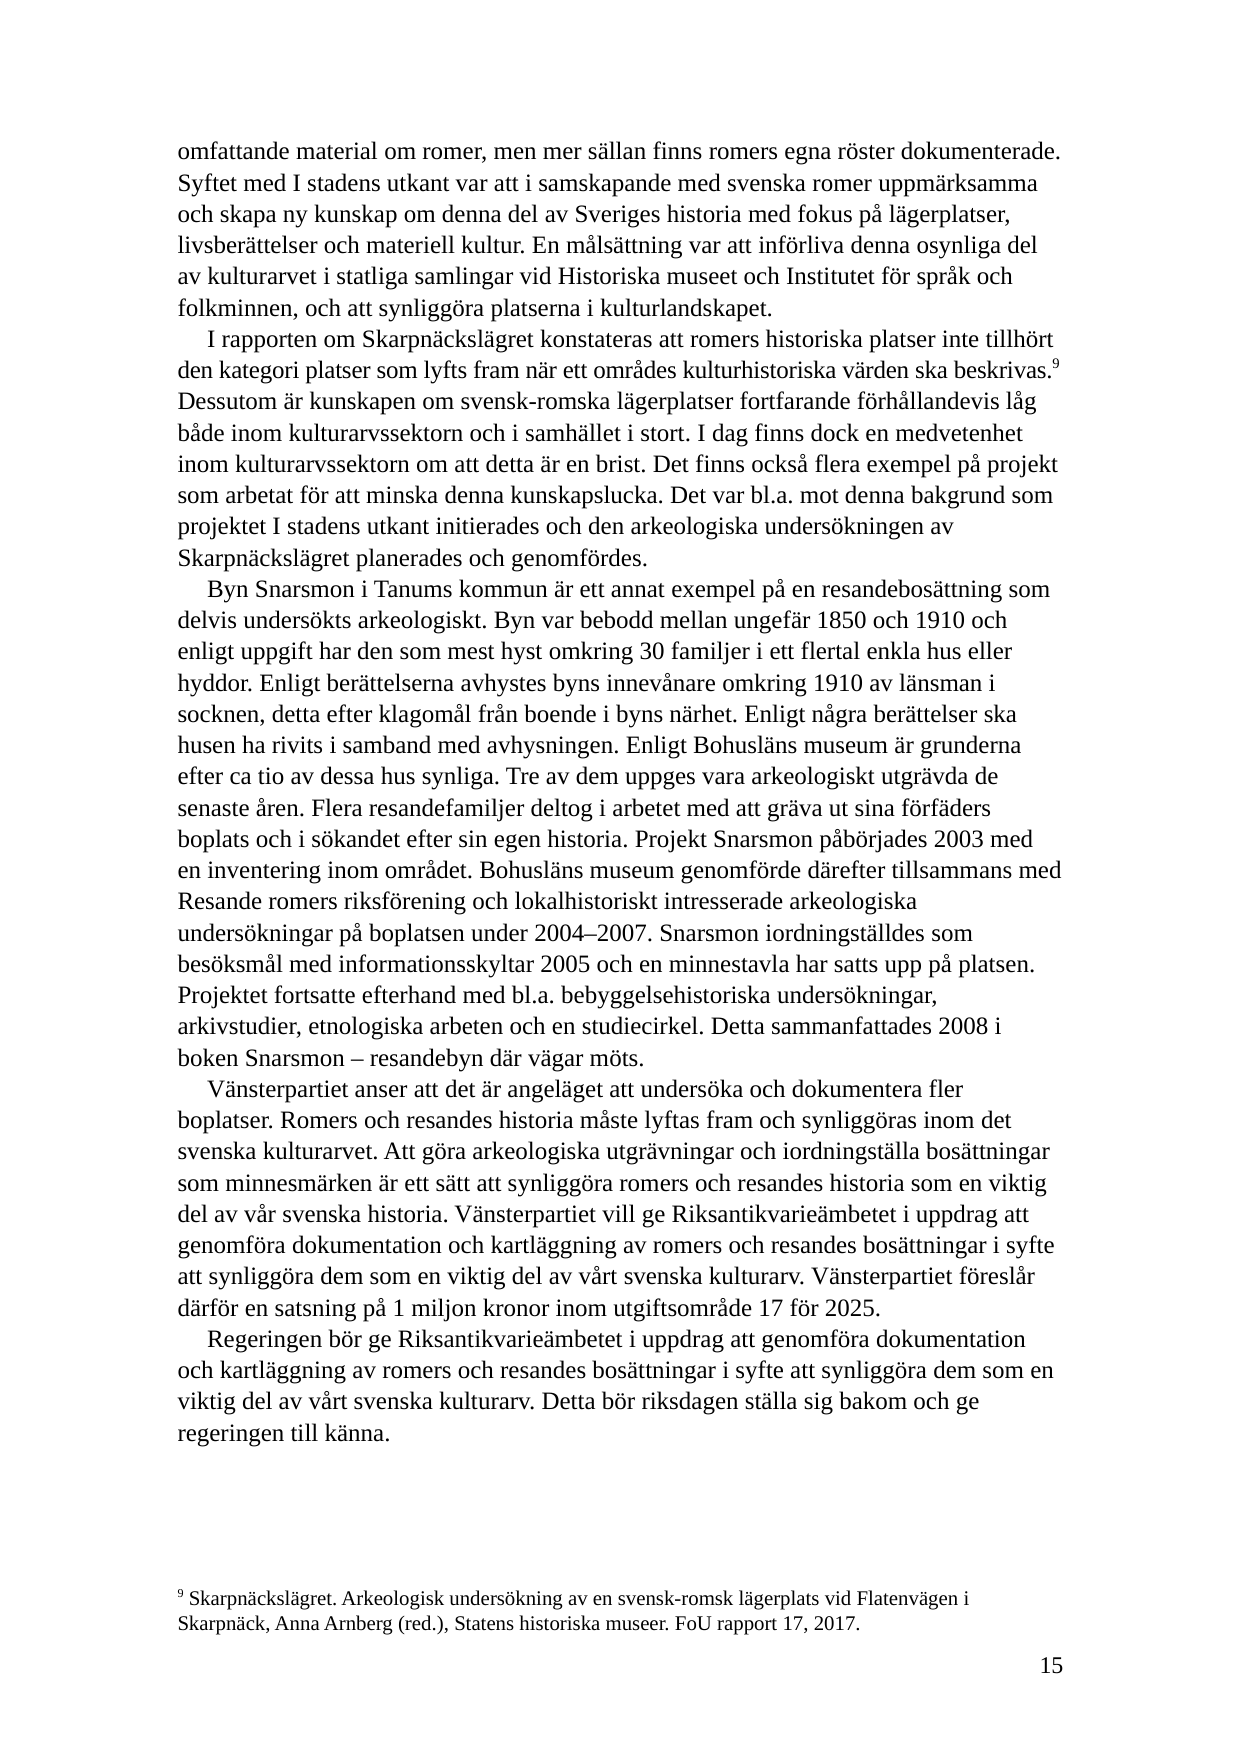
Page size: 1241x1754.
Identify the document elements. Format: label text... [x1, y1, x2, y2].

text Regeringen bör ge Riksantikvarieämbetet i uppdrag att genomföra dokumentation och kartläggning av romers och resandes bosättningar i syfte att synliggöra dem som en viktig del av vårt svenska kulturarv. Detta bör riksdagen ställa sig bakom och ge regeringen till känna. [177, 1321, 1063, 1446]
text Byn Snarsmon i Tanums kommun är ett annat exempel på en resandebosättning som delvis undersökts arkeologiskt. Byn var bebodd mellan ungefär 1850 och 1910 och enligt uppgift har den som mest hyst omkring 30 familjer i ett flertal enkla hus eller hyddor. Enligt berättelserna avhystes byns innevånare omkring 1910 av länsman i socknen, detta efter klagomål från boende i byns närhet. Enligt några berättelser ska husen ha rivits i samband med avhysningen. Enligt Bohusläns museum är grunderna efter ca tio av dessa hus synliga. Tre av dem uppges vara arkeologiskt utgrävda de senaste åren. Flera resandefamiljer deltog i arbetet med att gräva ut sina förfäders boplats och i sökandet efter sin egen historia. Projekt Snarsmon påbörjades 2003 med en inventering inom området. Bohusläns museum genomförde därefter tillsammans med Resande romers riksförening och lokalhistoriskt intresserade arkeologiska undersökningar på boplatsen under 2004–2007. Snarsmon iordningställdes som besöksmål med informationsskyltar 2005 och en minnestavla har satts upp på platsen. Projektet fortsatte efterhand med bl.a. bebyggelsehistoriska undersökningar, arkivstudier, etnologiska arbeten och en studiecirkel. Detta sammanfattades 2008 i boken Snarsmon – resandebyn där vägar möts. [177, 571, 1063, 1071]
text Vänsterpartiet anser att det är angeläget att undersöka och dokumentera fler boplatser. Romers och resandes historia måste lyftas fram och synliggöras inom det svenska kulturarvet. Att göra arkeologiska utgrävningar och iordningställa bosättningar som minnesmärken är ett sätt att synliggöra romers och resandes historia som en viktig del av vår svenska historia. Vänsterpartiet vill ge Riksantikvarieämbetet i uppdrag att genomföra dokumentation och kartläggning av romers och resandes bosättningar i syfte att synliggöra dem som en viktig del av vårt svenska kulturarv. Vänsterpartiet föreslår därför en satsning på 1 miljon kronor inom utgiftsområde 17 för 2025. [177, 1071, 1063, 1321]
text I rapporten om Skarpnäckslägret konstateras att romers historiska platser inte tillhört den kategori platser som lyfts fram när ett områdes kulturhistoriska värden ska beskrivas. Dessutom är kunskapen om svensk-romska lägerplatser fortfarande förhållandevis låg både inom kulturarvssektorn och i samhället i stort. I dag finns dock en medvetenhet inom kulturarvssektorn om att detta är en brist. Det finns också flera exempel på projekt som arbetat för att minska denna kunskapslucka. Det var bl.a. mot denna bakgrund som projektet I stadens utkant initierades och den arkeologiska undersökningen av Skarpnäckslägret planerades och genomfördes. [177, 321, 1063, 571]
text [177, 134, 1063, 321]
